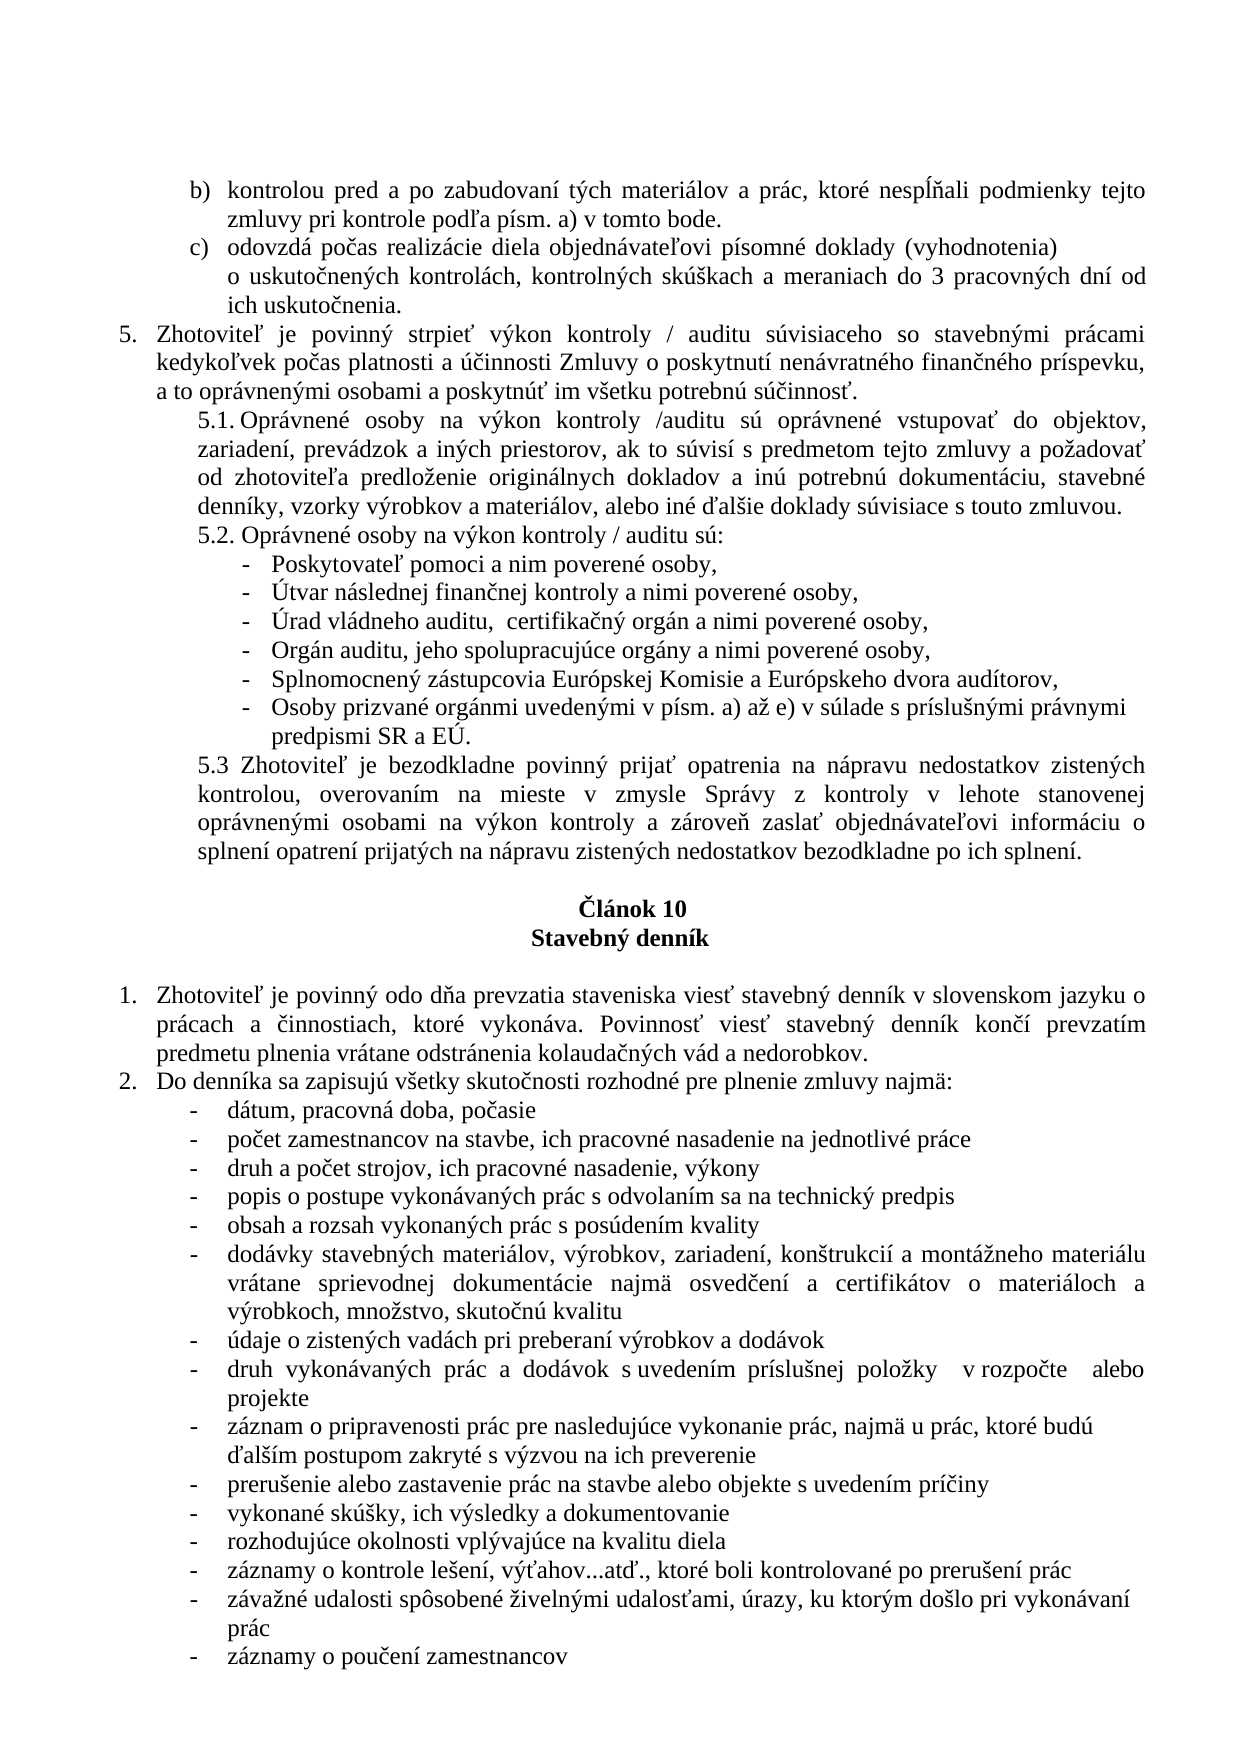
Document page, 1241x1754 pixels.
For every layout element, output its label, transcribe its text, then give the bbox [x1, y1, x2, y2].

list Oprávnené osoby na výkon kontroly /auditu sú oprávnené vstupovať do objektov, zariadení, prevádzok a iných priestorov, ak to súvisí s predmetom tejto zmluvy a požadovať od zhotoviteľa predloženie originálnych dokladov a inú potrebnú dokumentáciu, stavebné denníky, vzorky výrobkov a materiálov, alebo iné ďalšie doklady súvisiace s touto zmluvou. [197, 405, 1147, 520]
list záznamy o kontrole lešení, výťahov...atď., ktoré boli kontrolované po prerušení prác [189, 1555, 1159, 1584]
subtitle Článok 10 Stavebný denník [531, 894, 711, 951]
list Úrad vládneho auditu, certifikačný orgán a nimi poverené osoby, [242, 606, 1159, 635]
list počet zamestnancov na stavbe, ich pracovné nasadenie na jednotlivé práce [189, 1124, 1159, 1153]
list popis o postupe vykonávaných prác s odvolaním sa na technický predpis [189, 1181, 1159, 1210]
list záznam o pripravenosti prác pre nasledujúce vykonanie prác, najmä u prác, ktoré budú ďalším postupom zakryté s výzvou na ich preverenie [189, 1411, 1146, 1469]
list dodávky stavebných materiálov, výrobkov, zariadení, konštrukcií a montážneho materiálu vrátane sprievodnej dokumentácie najmä osvedčení a certifikátov o materiáloch a výrobkoch, množstvo, skutočnú kvalitu [189, 1239, 1146, 1325]
list obsah a rozsah vykonaných prác s posúdením kvality [189, 1210, 1159, 1239]
list Zhotoviteľ je povinný odo dňa prevzatia staveniska viesť stavebný denník v slovenskom jazyku o prácach a činnostiach, ktoré vykonáva. Povinnosť viesť stavebný denník končí prevzatím predmetu plnenia vrátane odstránenia kolaudačných vád a nedorobkov. [119, 980, 1147, 1066]
list Útvar následnej finančnej kontroly a nimi poverené osoby, [242, 577, 1159, 606]
list rozhodujúce okolnosti vplývajúce na kvalitu diela [189, 1526, 1159, 1555]
list kontrolou pred a po zabudovaní tých materiálov a prác, ktoré nespĺňali podmienky tejto zmluvy pri kontrole podľa písm. a) v tomto bode. [189, 175, 1147, 232]
list odovzdá počas realizácie diela objednávateľovi písomné doklady (vyhodnotenia) [189, 232, 1159, 261]
text 5.3 Zhotoviteľ je bezodkladne povinný prijať opatrenia na nápravu nedostatkov zistených kontrolou, overovaním na mieste v zmysle Správy z kontroly v lehote stanovenej oprávnenými osobami na výkon kontroly a zároveň zaslať objednávateľovi informáciu o splnení opatrení prijatých na nápravu zistených nedostatkov bezodkladne po ich splnení. [197, 750, 1146, 865]
list prerušenie alebo zastavenie prác na stavbe alebo objekte s uvedením príčiny [189, 1469, 1159, 1498]
list Orgán auditu, jeho spolupracujúce orgány a nimi poverené osoby, [242, 635, 1159, 664]
list Zhotoviteľ je povinný strpieť výkon kontroly / auditu súvisiaceho so stavebnými prácami kedykoľvek počas platnosti a účinnosti Zmluvy o poskytnutí nenávratného finančného príspevku, a to oprávnenými osobami a poskytnúť im všetku potrebnú súčinnosť. [119, 319, 1146, 405]
list druh vykonávaných prác a dodávok s uvedením príslušnej položky v rozpočte alebo projekte [189, 1354, 1146, 1411]
list záznamy o poučení zamestnancov [189, 1641, 1159, 1670]
list vykonané skúšky, ich výsledky a dokumentovanie [189, 1498, 1159, 1526]
text o uskutočnených kontrolách, kontrolných skúškach a meraniach do 3 pracovných dní od ich uskutočnenia. [227, 261, 1147, 319]
list Oprávnené osoby na výkon kontroly / auditu sú: [197, 520, 1159, 549]
list Poskytovateľ pomoci a nim poverené osoby, [242, 549, 1159, 577]
list Splnomocnený zástupcovia Európskej Komisie a Európskeho dvora audítorov, [242, 664, 1159, 692]
list údaje o zistených vadách pri preberaní výrobkov a dodávok [189, 1325, 1159, 1354]
list Osoby prizvané orgánmi uvedenými v písm. a) až e) v súlade s príslušnými právnymi predpismi SR a EÚ. [242, 692, 1147, 750]
list závažné udalosti spôsobené živelnými udalosťami, úrazy, ku ktorým došlo pri vykonávaní prác [189, 1584, 1146, 1641]
list dátum, pracovná doba, počasie [189, 1095, 1159, 1124]
list Do denníka sa zapisujú všetky skutočnosti rozhodné pre plnenie zmluvy najmä: [119, 1066, 1159, 1095]
list druh a počet strojov, ich pracovné nasadenie, výkony [189, 1153, 1159, 1181]
